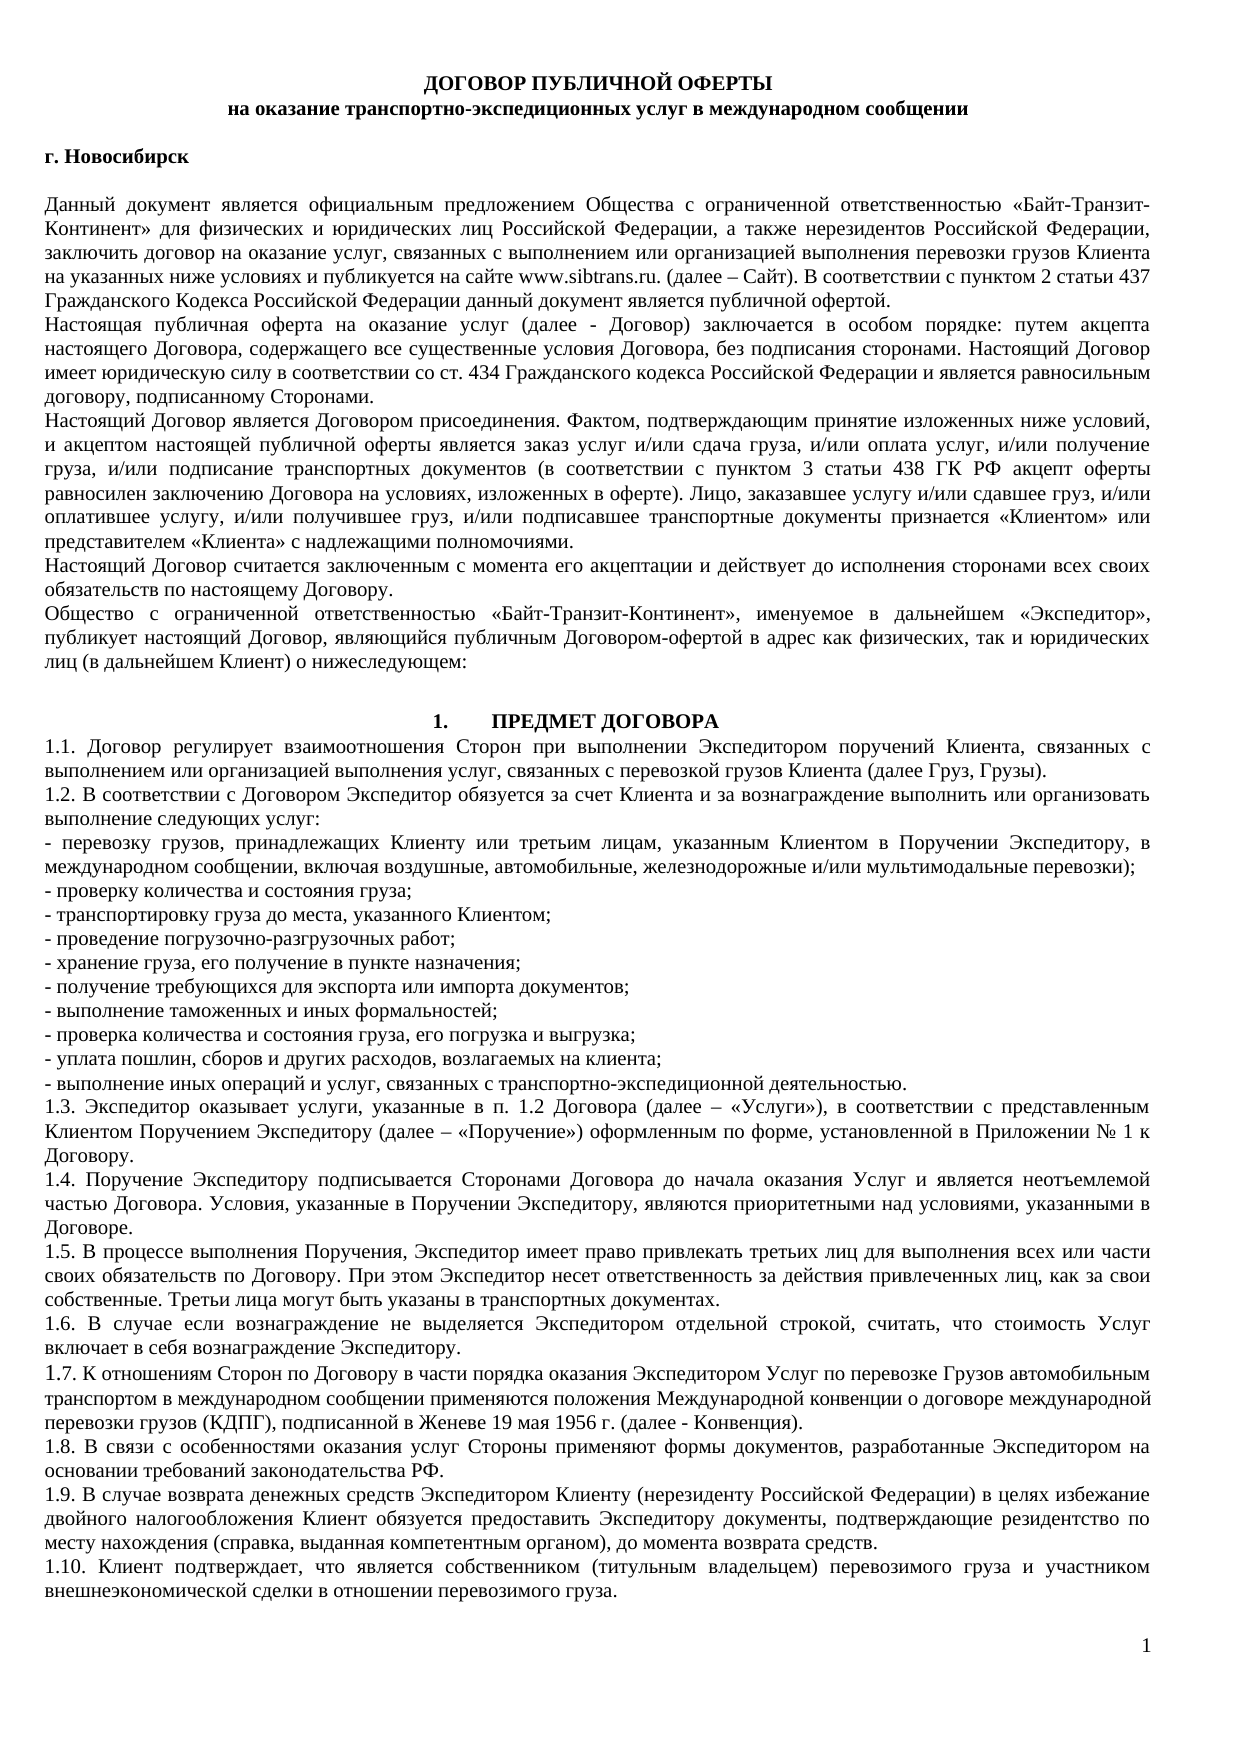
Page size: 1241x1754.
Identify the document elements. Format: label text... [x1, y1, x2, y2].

text 1.9. В случае возврата денежных средств Экспедитором Клиенту (нерезиденту Российской Федерации) в целях избежание двойного налогообложения Клиент обязуется предоставить Экспедитору документы, подтверждающие резидентство по месту нахождения (справка, выданная компетентным органом), до момента возврата средств. [44, 1482, 1152, 1554]
text - выполнение таможенных и иных формальностей; [44, 998, 1152, 1022]
text - выполнение иных операций и услуг, связанных с транспортно-экспедиционной деятельностью. [44, 1070, 1152, 1094]
text - получение требующихся для экспорта или импорта документов; [44, 974, 1152, 998]
title Данный документ является официальным предложением Общества с ограниченной ответственностью «Байт-Транзит-Континент» для физических и юридических лиц Российской Федерации, а также нерезидентов Российской Федерации, заключить договор на оказание услуг, связанных с выполнением или организацией выполнения перевозки грузов Клиента на указанных ниже условиях и публикуется на сайте www.sibtrans.ru. (далее – Сайт). В соответствии с пунктом 2 статьи 437 Гражданского Кодекса Российской Федерации данный документ является публичной офертой. [44, 192, 1152, 312]
text 1.4. Поручение Экспедитору подписывается Сторонами Договора до начала оказания Услуг и является неотъемлемой частью Договора. Условия, указанные в Поручении Экспедитору, являются приоритетными над условиями, указанными в Договоре. [44, 1167, 1152, 1239]
list ПРЕДМЕТ ДОГОВОРА [0, 709, 1166, 733]
text 1.2. В соответствии с Договором Экспедитор обязуется за счет Клиента и за вознаграждение выполнить или организовать выполнение следующих услуг: [44, 782, 1152, 830]
text 1.3. Экспедитор оказывает услуги, указанные в п. 1.2 Договора (далее – «Услуги»), в соответствии с представленным Клиентом Поручением Экспедитору (далее – «Поручение») оформленным по форме, установленной в Приложении № 1 к Договору. [44, 1094, 1152, 1167]
text - проверку количества и состояния груза; [44, 878, 1152, 902]
text - проведение погрузочно-разгрузочных работ; [44, 926, 1152, 950]
text 1.8. В связи с особенностями оказания услуг Стороны применяют формы документов, разработанные Экспедитором на основании требований законодательства РФ. [44, 1434, 1152, 1482]
title Настоящий Договор считается заключенным с момента его акцептации и действует до исполнения сторонами всех своих обязательств по настоящему Договору. [44, 553, 1152, 601]
text - транспортировку груза до места, указанного Клиентом; [44, 902, 1152, 926]
text 1.1. Договор регулирует взаимоотношения Сторон при выполнении Экспедитором поручений Клиента, связанных с выполнением или организацией выполнения услуг, связанных с перевозкой грузов Клиента (далее Груз, Грузы). [44, 733, 1152, 782]
text - перевозку грузов, принадлежащих Клиенту или третьим лицам, указанным Клиентом в Поручении Экспедитору, в международном сообщении, включая воздушные, автомобильные, железнодорожные и/или мультимодальные перевозки); [44, 830, 1152, 878]
text 1.5. В процессе выполнения Поручения, Экспедитор имеет право привлекать третьих лиц для выполнения всех или части своих обязательств по Договору. При этом Экспедитор несет ответственность за действия привлеченных лиц, как за свои собственные. Третьи лица могут быть указаны в транспортных документах. [44, 1239, 1152, 1311]
text 1.6. В случае если вознаграждение не выделяется Экспедитором отдельной строкой, считать, что стоимость Услуг включает в себя вознаграждение Экспедитору. [44, 1311, 1152, 1359]
title Настоящий Договор является Договором присоединения. Фактом, подтверждающим принятие изложенных ниже условий, и акцептом настоящей публичной оферты является заказ услуг и/или сдача груза, и/или оплата услуг, и/или получение груза, и/или подписание транспортных документов (в соответствии с пунктом 3 статьи 438 ГК РФ акцепт оферты равносилен заключению Договора на условиях, изложенных в оферте). Лицо, заказавшее услугу и/или сдавшее груз, и/или оплатившее услугу, и/или получившее груз, и/или подписавшее транспортные документы признается «Клиентом» или представителем «Клиента» с надлежащими полномочиями. [44, 408, 1152, 553]
title Общество с ограниченной ответственностью «Байт-Транзит-Континент», именуемое в дальнейшем «Экспедитор», публикует настоящий Договор, являющийся публичным Договором-офертой в адрес как физических, так и юридических лиц (в дальнейшем Клиент) о нижеследующем: [44, 601, 1152, 673]
text - хранение груза, его получение в пункте назначения; [44, 950, 1152, 974]
title ДОГОВОР ПУБЛИЧНОЙ ОФЕРТЫ [44, 71, 1152, 95]
title г. Новосибирск [44, 143, 1152, 168]
text 1.10. Клиент подтверждает, что является собственником (титульным владельцем) перевозимого груза и участником внешнеэкономической сделки в отношении перевозимого груза. [44, 1554, 1152, 1602]
title Настоящая публичная оферта на оказание услуг (далее - Договор) заключается в особом порядке: путем акцепта настоящего Договора, содержащего все существенные условия Договора, без подписания сторонами. Настоящий Договор имеет юридическую силу в соответствии со ст. 434 Гражданского кодекса Российской Федерации и является равносильным договору, подписанному Сторонами. [44, 312, 1152, 408]
text - проверка количества и состояния груза, его погрузка и выгрузка; [44, 1022, 1152, 1046]
title на оказание транспортно-экспедиционных услуг в международном сообщении [44, 95, 1152, 119]
text 1.7. К отношениям Сторон по Договору в части порядка оказания Экспедитором Услуг по перевозке Грузов автомобильным транспортом в международном сообщении применяются положения Международной конвенции о договоре международной перевозки грузов (КДПГ), подписанной в Женеве 19 мая 1956 г. (далее - Конвенция). [44, 1359, 1152, 1434]
text - уплата пошлин, сборов и других расходов, возлагаемых на клиента; [44, 1046, 1152, 1070]
